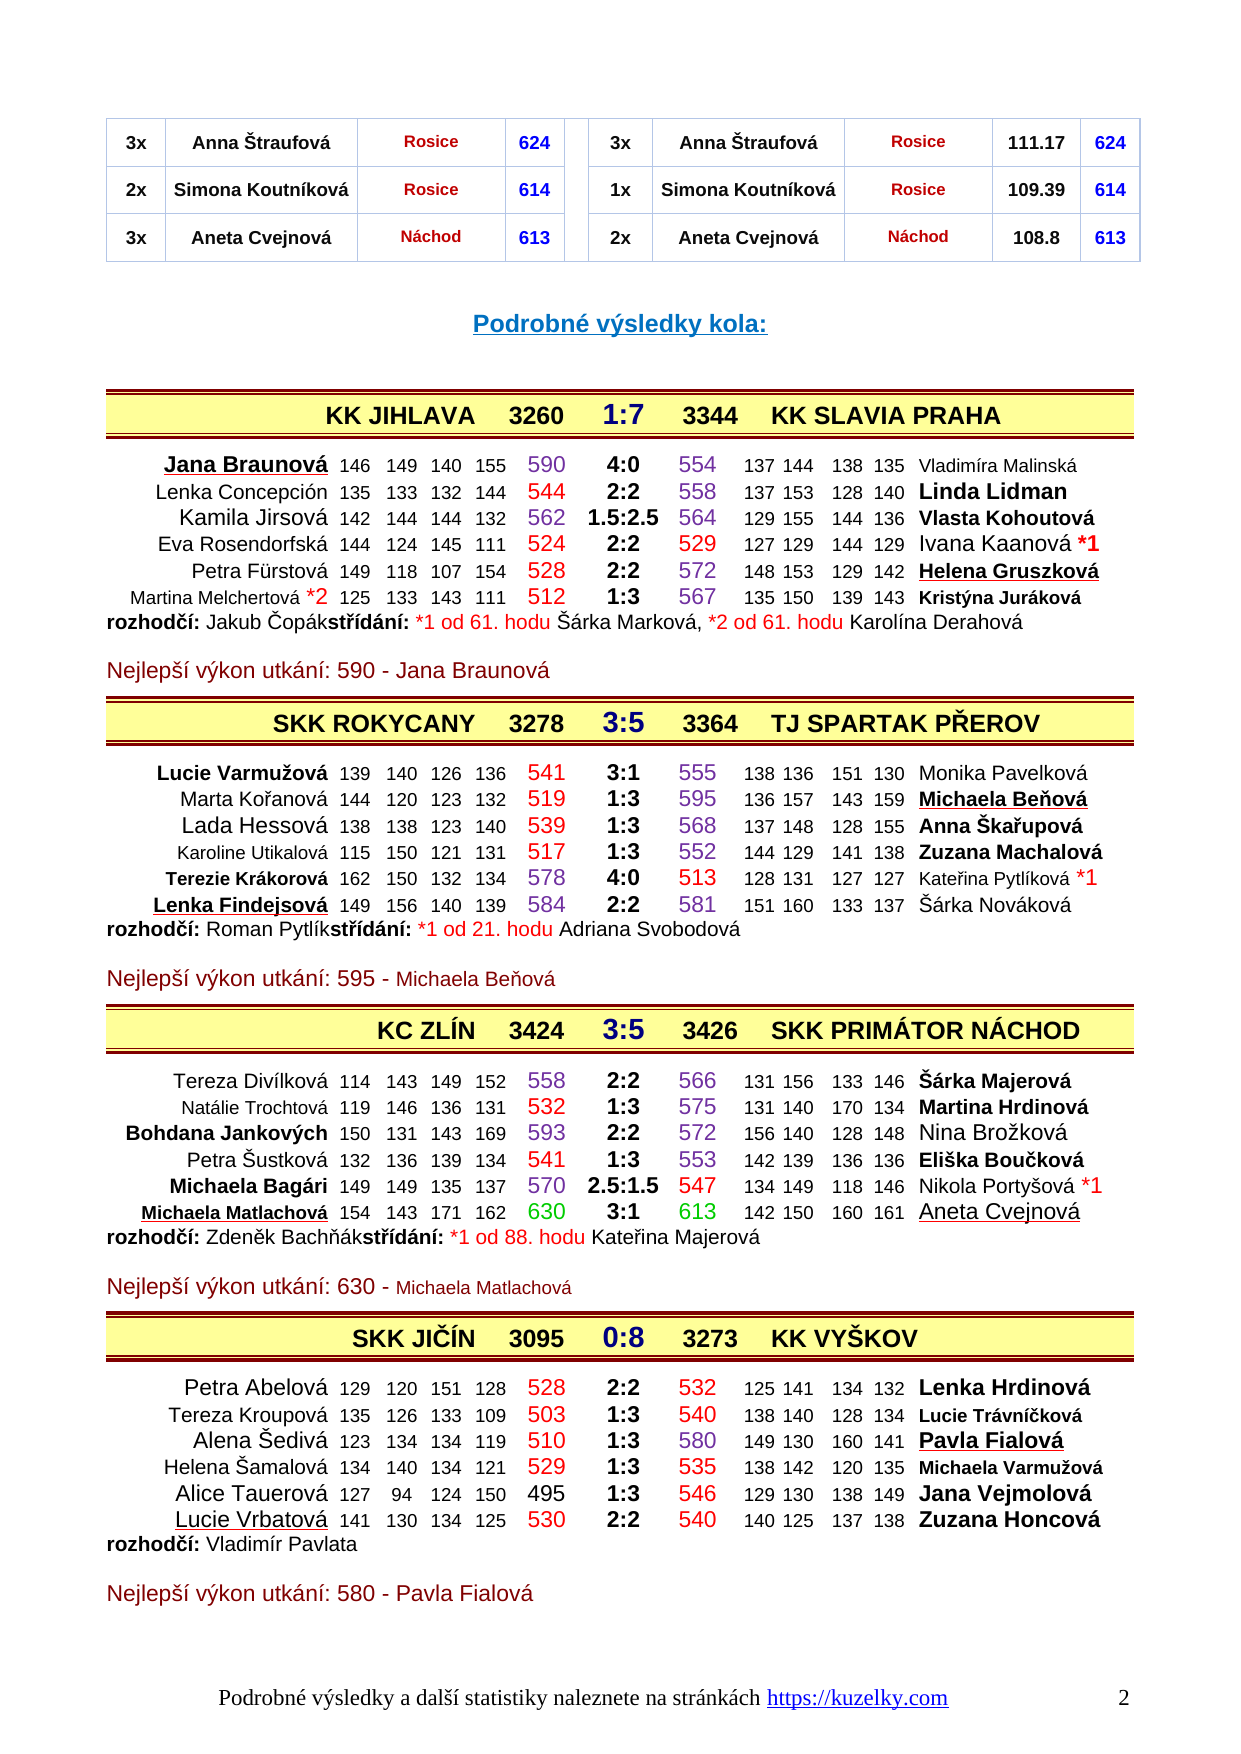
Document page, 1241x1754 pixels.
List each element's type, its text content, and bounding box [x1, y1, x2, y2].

table_cell 1x [589, 167, 652, 213]
text Terezie Krákorová 162 150 132 134 578 4:0 513 128 131 127 127 Kateřina Pytlíková *1 [106, 864, 1134, 891]
text Jana Braunová 146 149 140 155 590 4:0 554 137 144 138 135 Vladimíra Malinská [106, 451, 1134, 478]
table_cell Rosice [845, 167, 992, 213]
text Nejlepší výkon utkání: 630 - Michaela Matlachová [106, 1273, 1134, 1299]
text rozhodčí: Jakub Čopákstřídání: *1 od 61. hodu Šárka Marková, *2 od 61. hodu Karolína Derahová [106, 609, 1134, 633]
text Lada Hessová 138 138 123 140 539 1:3 568 137 148 128 155 Anna Škařupová [106, 812, 1134, 838]
table_cell 613 [1081, 214, 1139, 261]
text Kamila Jirsová 142 144 144 132 562 1.5:2.5 564 129 155 144 136 Vlasta Kohoutová [106, 504, 1134, 530]
text Martina Melchertová *2 125 133 143 111 512 1:3 567 135 150 139 143 Kristýna Juráková [106, 583, 1134, 609]
text Bohdana Jankových 150 131 143 169 593 2:2 572 156 140 128 148 Nina Brožková [106, 1119, 1134, 1146]
table_cell Simona Koutníková [653, 167, 844, 213]
table_cell Anna Štraufová [653, 119, 844, 166]
table_cell 614 [506, 167, 564, 213]
table_cell 111.17 [993, 119, 1080, 166]
text Petra Fürstová 149 118 107 154 528 2:2 572 148 153 129 142 Helena Gruszková [106, 557, 1134, 583]
table_cell 624 [1081, 119, 1139, 166]
text rozhodčí: Vladimír Pavlata [106, 1532, 1134, 1556]
text Lenka Findejsová 149 156 140 139 584 2:2 581 151 160 133 137 Šárka Nováková [106, 891, 1134, 917]
table_cell Simona Koutníková [166, 167, 357, 213]
table_cell Rosice [845, 119, 992, 166]
text Petra Abelová 129 120 151 128 528 2:2 532 125 141 134 132 Lenka Hrdinová [106, 1374, 1134, 1401]
text KK Jihlava 3260 1:7 3344 KK Slavia Praha [106, 395, 1134, 433]
text Tereza Divílková 114 143 149 152 558 2:2 566 131 156 133 146 Šárka Majerová [106, 1067, 1134, 1093]
table_cell Náchod [845, 214, 992, 261]
text Alice Tauerová 127 94 124 150 495 1:3 546 129 130 138 149 Jana Vejmolová [106, 1479, 1134, 1506]
table_cell 2x [107, 167, 165, 213]
text Karoline Utikalová 115 150 121 131 517 1:3 552 144 129 141 138 Zuzana Machalová [106, 838, 1134, 864]
text Helena Šamalová 134 140 134 121 529 1:3 535 138 142 120 135 Michaela Varmužová [106, 1453, 1134, 1479]
table_cell 109.39 [993, 167, 1080, 213]
text SKK Jičín 3095 0:8 3273 KK Vyškov [106, 1318, 1134, 1355]
table_cell 613 [506, 214, 564, 261]
table_cell Rosice [358, 119, 505, 166]
text Lenka Concepción 135 133 132 144 544 2:2 558 137 153 128 140 Linda Lidman [106, 478, 1134, 504]
text rozhodčí: Zdeněk Bachňákstřídání: *1 od 88. hodu Kateřina Majerová [106, 1225, 1134, 1249]
text SKK Rokycany 3278 3:5 3364 TJ Spartak Přerov [106, 703, 1134, 740]
text Michaela Matlachová 154 143 171 162 630 3:1 613 142 150 160 161 Aneta Cvejnová [106, 1198, 1134, 1225]
text Nejlepší výkon utkání: 595 - Michaela Beňová [106, 965, 1134, 991]
table_cell 3x [107, 214, 165, 261]
table_cell Aneta Cvejnová [653, 214, 844, 261]
text Petra Šustková 132 136 139 134 541 1:3 553 142 139 136 136 Eliška Boučková [106, 1146, 1134, 1172]
text Lucie Vrbatová 141 130 134 125 530 2:2 540 140 125 137 138 Zuzana Honcová [106, 1506, 1134, 1532]
text Tereza Kroupová 135 126 133 109 503 1:3 540 138 140 128 134 Lucie Trávníčková [106, 1401, 1134, 1427]
table_cell 2x [589, 214, 652, 261]
text Natálie Trochtová 119 146 136 131 532 1:3 575 131 140 170 134 Martina Hrdinová [106, 1093, 1134, 1119]
text Marta Kořanová 144 120 123 132 519 1:3 595 136 157 143 159 Michaela Beňová [106, 785, 1134, 812]
table_cell Anna Štraufová [166, 119, 357, 166]
table_cell Rosice [358, 167, 505, 213]
text rozhodčí: Roman Pytlíkstřídání: *1 od 21. hodu Adriana Svobodová [106, 917, 1134, 941]
text Nejlepší výkon utkání: 590 - Jana Braunová [106, 657, 1134, 684]
table_cell Aneta Cvejnová [166, 214, 357, 261]
table_cell 624 [506, 119, 564, 166]
table_cell 3x [589, 119, 652, 166]
table_cell 108.8 [993, 214, 1080, 261]
text Lucie Varmužová 139 140 126 136 541 3:1 555 138 136 151 130 Monika Pavelková [106, 759, 1134, 785]
text Eva Rosendorfská 144 124 145 111 524 2:2 529 127 129 144 129 Ivana Kaanová *1 [106, 530, 1134, 557]
table_cell Náchod [358, 214, 505, 261]
text Alena Šedivá 123 134 134 119 510 1:3 580 149 130 160 141 Pavla Fialová [106, 1427, 1134, 1453]
text Michaela Bagári 149 149 135 137 570 2.5:1.5 547 134 149 118 146 Nikola Portyšová *1 [106, 1172, 1134, 1198]
table_cell 3x [107, 119, 165, 166]
text Nejlepší výkon utkání: 580 - Pavla Fialová [106, 1580, 1134, 1607]
text KC Zlín 3424 3:5 3426 SKK Primátor Náchod [106, 1010, 1134, 1048]
table_cell 614 [1081, 167, 1139, 213]
text Podrobné výsledky kola: [94, 308, 1145, 337]
